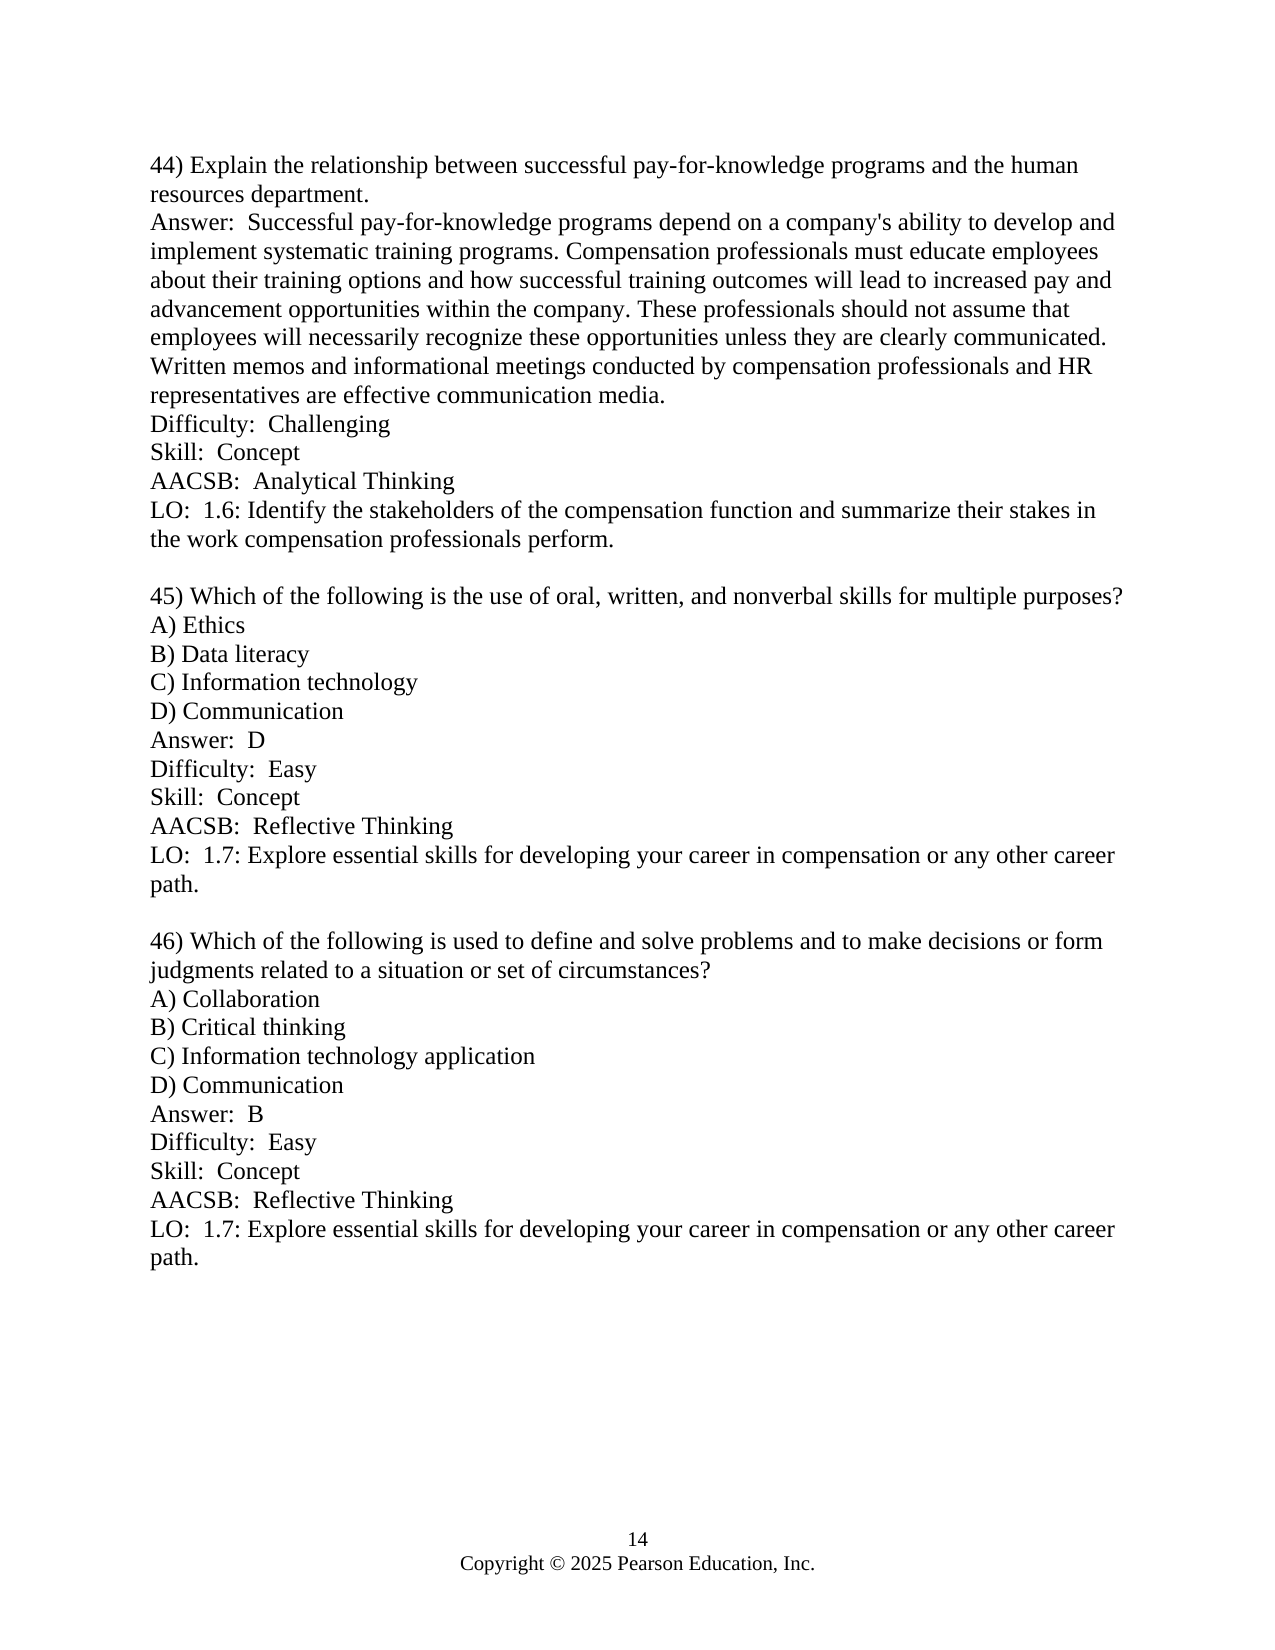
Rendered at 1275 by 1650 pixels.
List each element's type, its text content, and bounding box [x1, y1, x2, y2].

text C) Information technology application [150, 1041, 1125, 1070]
text B) Critical thinking [150, 1012, 1125, 1041]
text Difficulty: Challenging [150, 409, 1125, 437]
text 46) Which of the following is used to define and solve problems and to make decisions or form judgments related to a situation or set of circumstances? [150, 926, 1125, 984]
text Skill: Concept [150, 782, 1125, 811]
text B) Data literacy [150, 639, 1125, 667]
text 45) Which of the following is the use of oral, written, and nonverbal skills for multiple purposes? [150, 581, 1125, 610]
text LO: 1.7: Explore essential skills for developing your career in compensation or any other career path. [150, 840, 1125, 897]
text D) Communication [150, 696, 1125, 725]
text 44) Explain the relationship between successful pay-for-knowledge programs and the human resources department. [150, 150, 1125, 207]
text AACSB: Reflective Thinking [150, 1185, 1125, 1214]
text Skill: Concept [150, 437, 1125, 466]
text LO: 1.7: Explore essential skills for developing your career in compensation or any other career path. [150, 1214, 1125, 1271]
text D) Communication [150, 1070, 1125, 1099]
text Answer: B [150, 1099, 1125, 1127]
text C) Information technology [150, 667, 1125, 696]
text Answer: Successful pay-for-knowledge programs depend on a company's ability to develop and implement systematic training programs. Compensation professionals must educate employees about their training options and how successful training outcomes will lead to increased pay and advancement opportunities within the company. These professionals should not assume that employees will necessarily recognize these opportunities unless they are clearly communicated. Written memos and informational meetings conducted by compensation professionals and HR representatives are effective communication media. [150, 207, 1125, 409]
text LO: 1.6: Identify the stakeholders of the compensation function and summarize their stakes in the work compensation professionals perform. [150, 495, 1125, 552]
text Difficulty: Easy [150, 1127, 1125, 1156]
text AACSB: Reflective Thinking [150, 811, 1125, 840]
text AACSB: Analytical Thinking [150, 466, 1125, 495]
text Answer: D [150, 725, 1125, 754]
text Difficulty: Easy [150, 754, 1125, 782]
text A) Ethics [150, 610, 1125, 639]
text A) Collaboration [150, 984, 1125, 1012]
text Skill: Concept [150, 1156, 1125, 1185]
